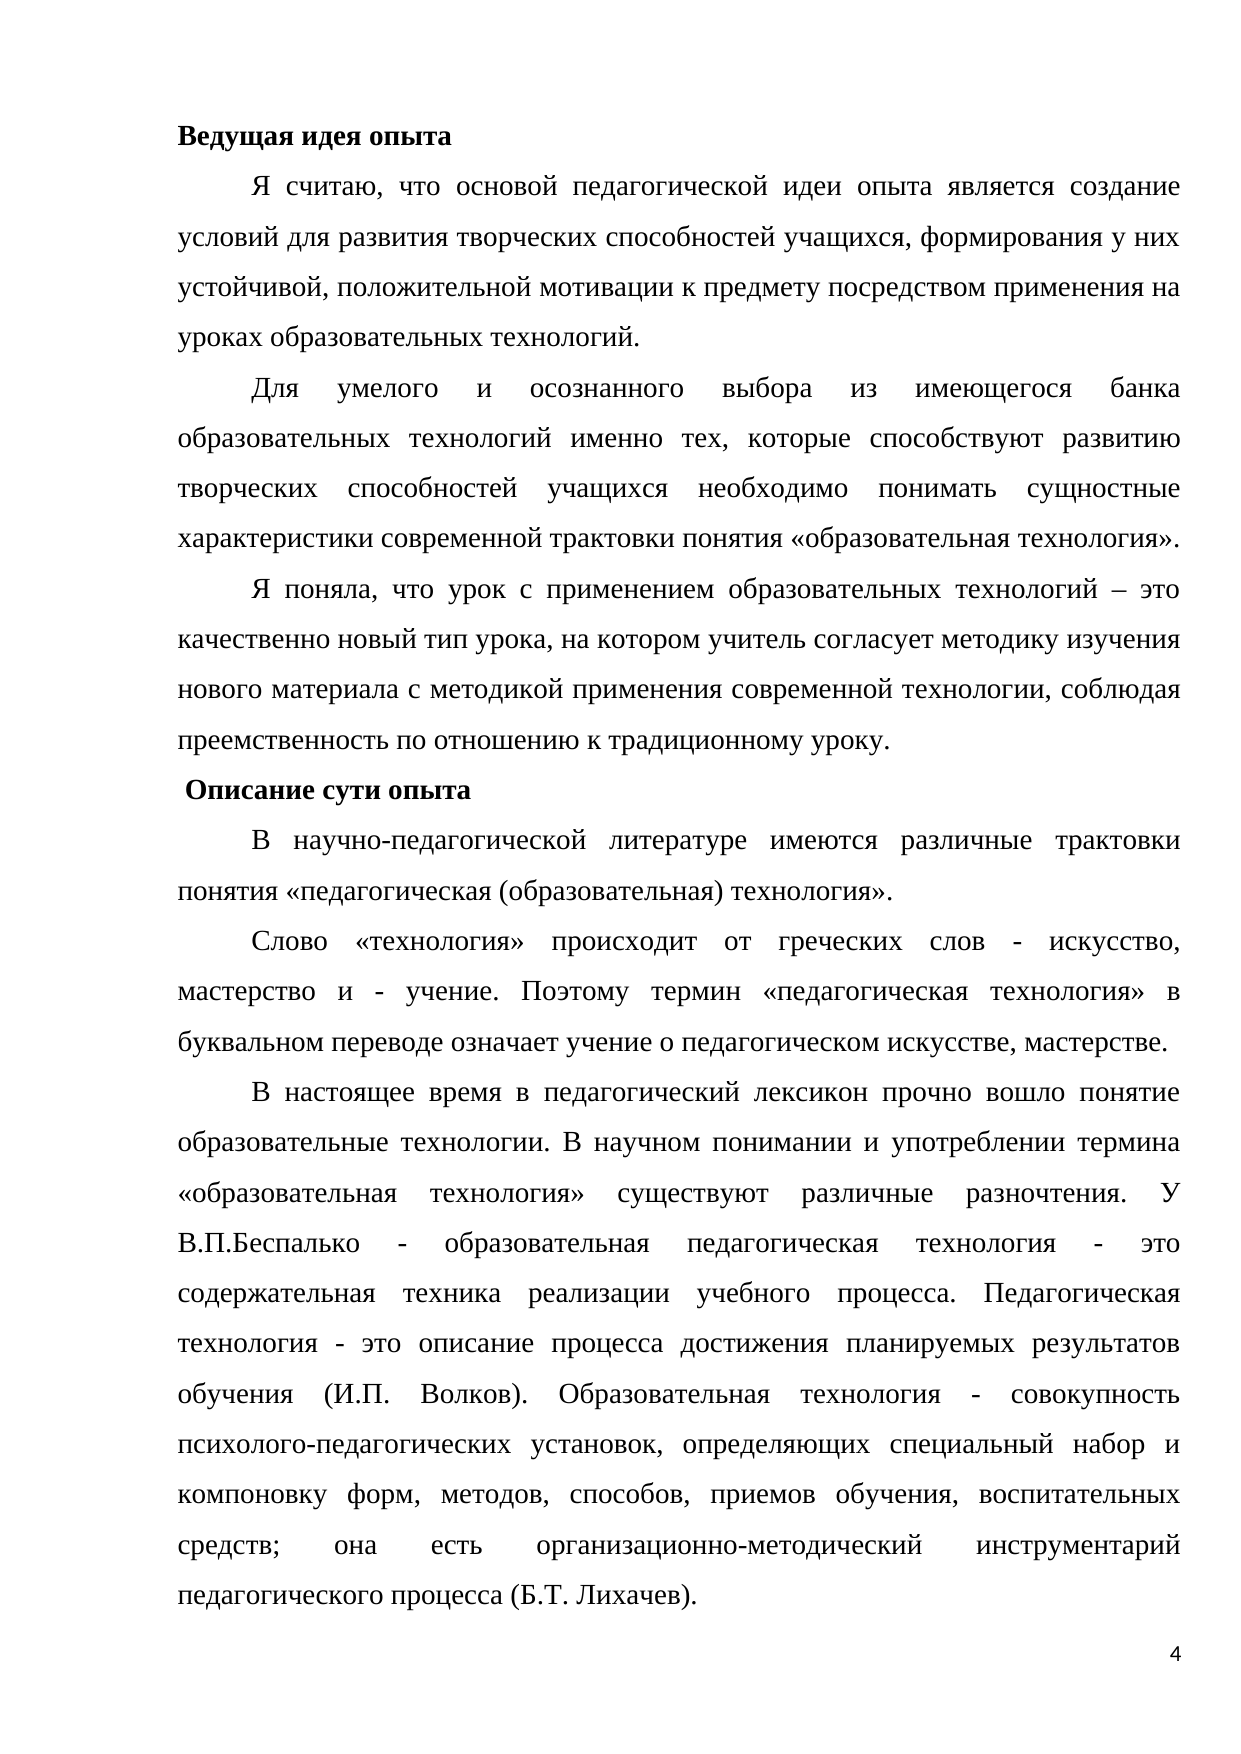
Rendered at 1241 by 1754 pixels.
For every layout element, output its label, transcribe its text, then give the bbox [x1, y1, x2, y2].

text Ведущая идея опыта [177, 118, 1181, 152]
text Слово «технология» происходит от греческих слов - искусство, мастерство и - учение. Поэтому термин «педагогическая технология» в буквальном переводе означает учение о педагогическом искусстве, мастерстве. [177, 923, 1181, 1057]
text Я считаю, что основой педагогической идеи опыта является создание условий для развития творческих способностей учащихся, формирования у них устойчивой, положительной мотивации к предмету посредством применения на уроках образовательных технологий. [177, 168, 1181, 353]
text В настоящее время в педагогический лексикон прочно вошло понятие образовательные технологии. В научном понимании и употреблении термина «образовательная технология» существуют различные разночтения. У В.П.Беспалько - образовательная педагогическая технология - это содержательная техника реализации учебного процесса. Педагогическая технология - это описание процесса достижения планируемых результатов обучения (И.П. Волков). Образовательная технология - совокупность психолого-педагогических установок, определяющих специальный набор и компоновку форм, методов, способов, приемов обучения, воспитательных средств; она есть организационно-методический инструментарий педагогического процесса (Б.Т. Лихачев). [177, 1074, 1181, 1611]
text Описание сути опыта [177, 772, 1181, 806]
text В научно-педагогической литературе имеются различные трактовки понятия «педагогическая (образовательная) технология». [177, 822, 1181, 906]
text Для умелого и осознанного выбора из имеющегося банка образовательных технологий именно тех, которые способствуют развитию творческих способностей учащихся необходимо понимать сущностные характеристики современной трактовки понятия «образовательная технология». [177, 370, 1181, 554]
text Я поняла, что урок с применением образовательных технологий – это качественно новый тип урока, на котором учитель согласует методику изучения нового материала с методикой применения современной технологии, соблюдая преемственность по отношению к традиционному уроку. [177, 571, 1181, 755]
